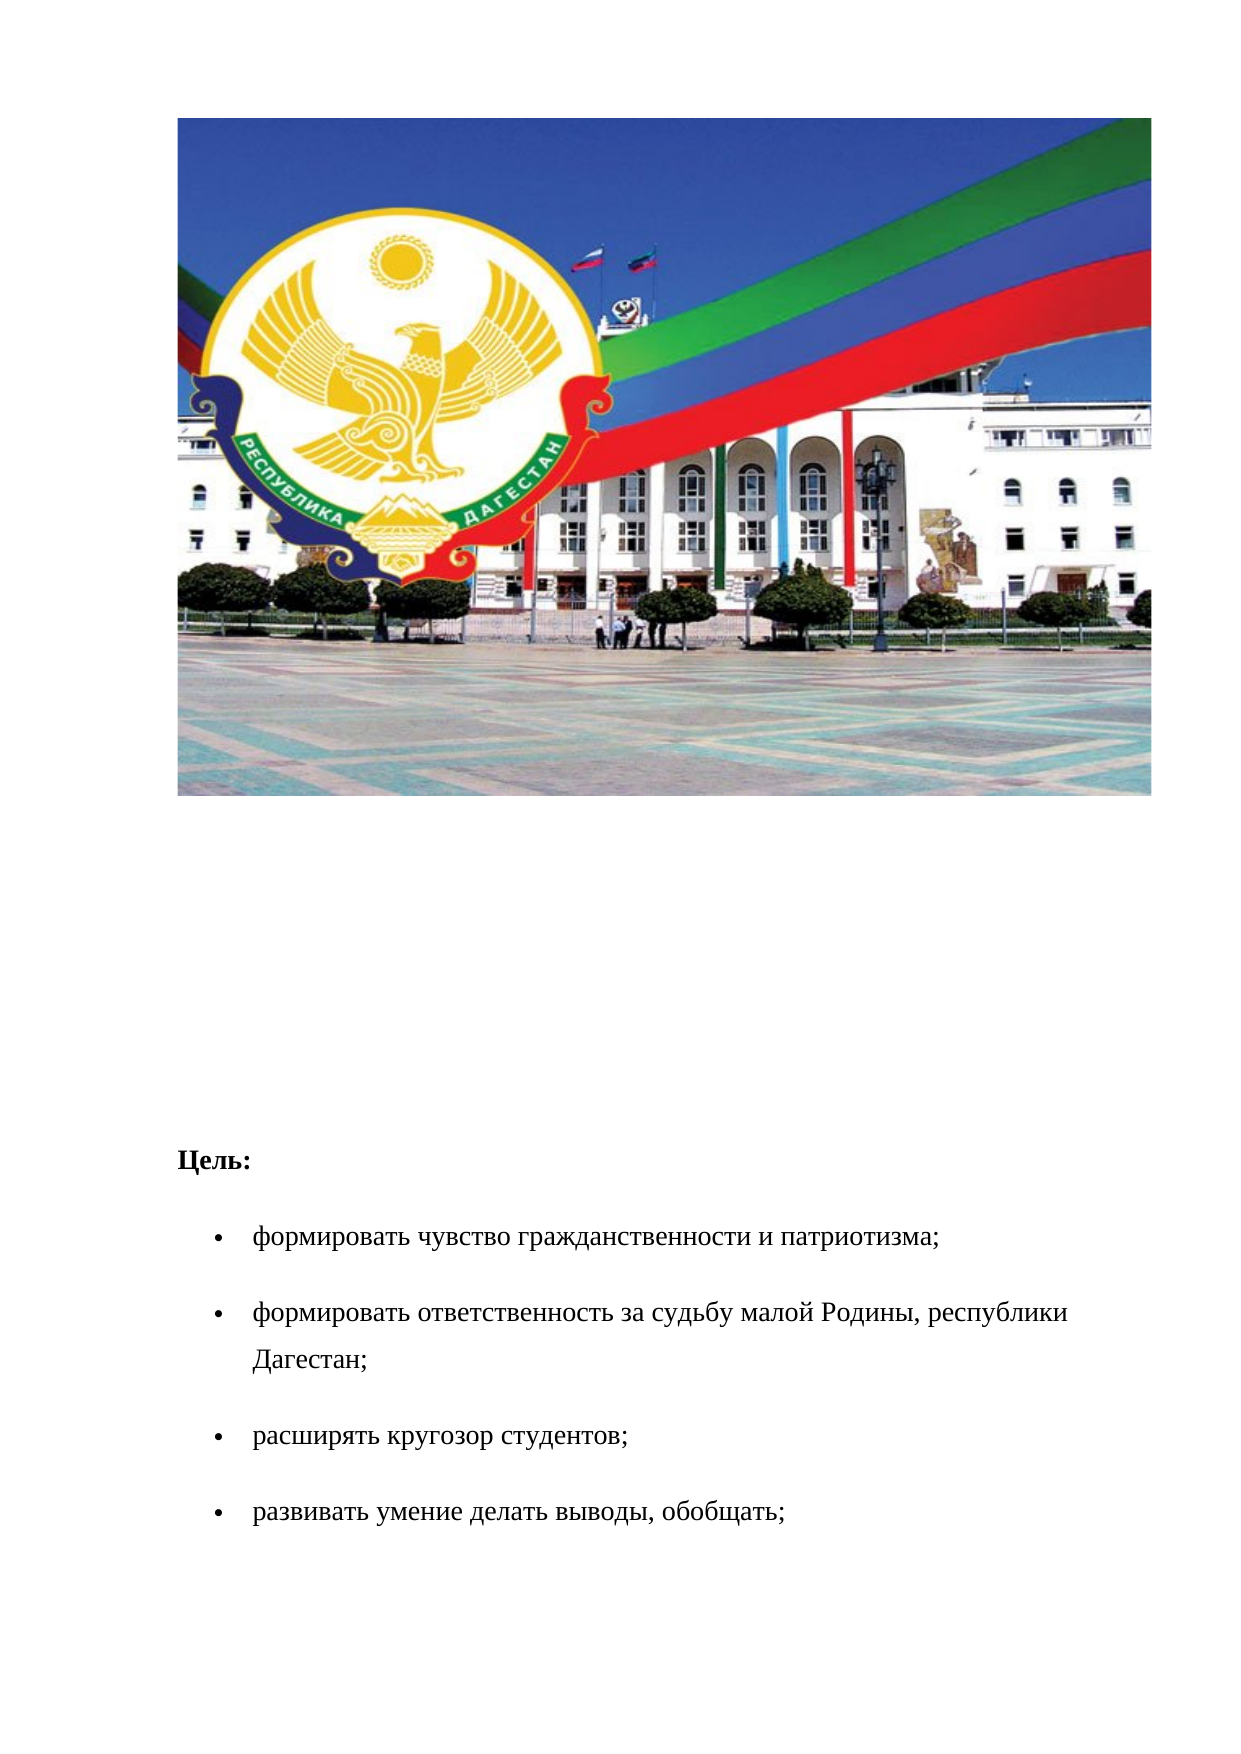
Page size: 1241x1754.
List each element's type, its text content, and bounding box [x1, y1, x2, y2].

text Цель: [177, 1129, 1152, 1176]
list формировать ответственность за судьбу малой Родины, республики Дагестан; [215, 1281, 1152, 1374]
picture [177, 118, 1152, 796]
list формировать чувство гражданственности и патриотизма; [215, 1205, 1152, 1252]
list развивать умение делать выводы, обобщать; [215, 1479, 1152, 1526]
list расширять кругозор студентов; [215, 1403, 1152, 1450]
